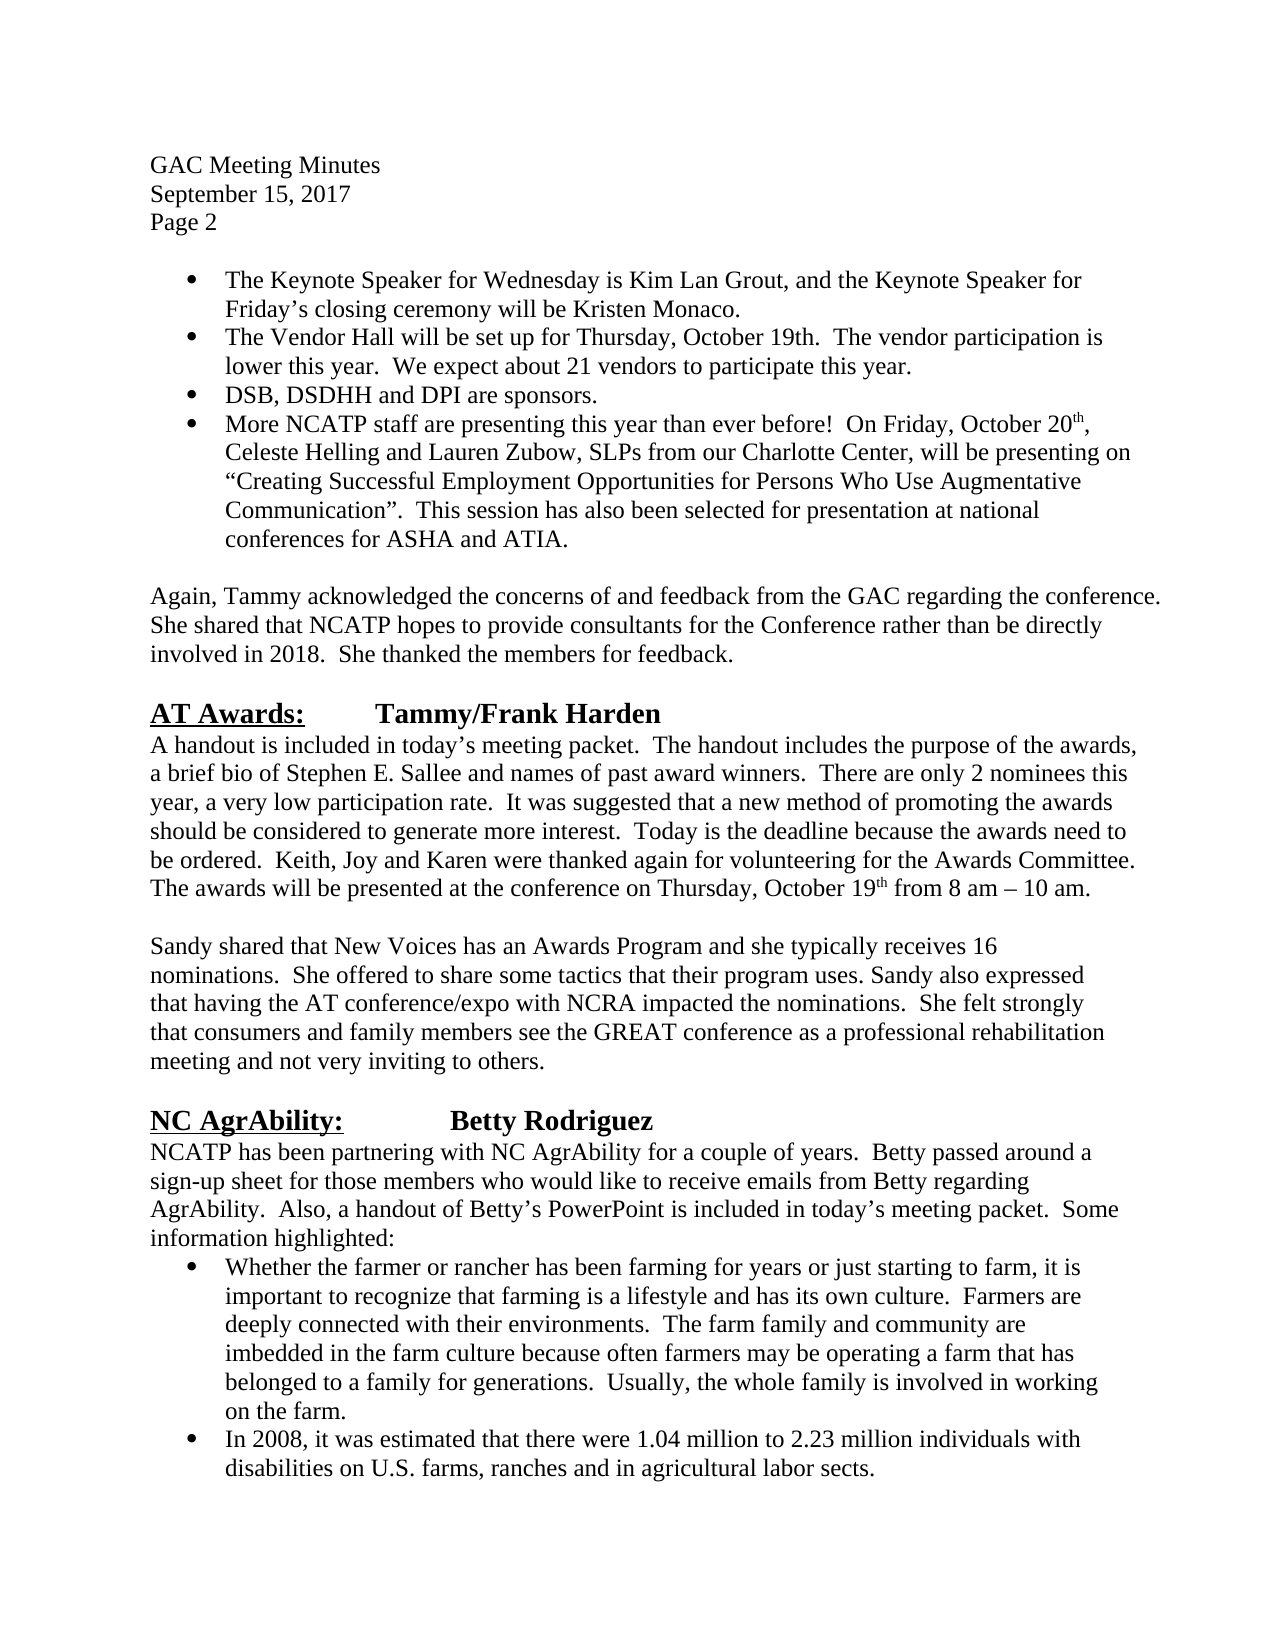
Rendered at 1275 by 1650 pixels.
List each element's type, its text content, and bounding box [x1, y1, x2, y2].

text Sandy shared that New Voices has an Awards Program and she typically receives 16 nominations. She offered to share some tactics that their program uses. Sandy also expressed that having the AT conference/expo with NCRA impacted the nominations. She felt strongly that consumers and family members see the GREAT conference as a professional rehabilitation meeting and not very inviting to others. [150, 931, 1125, 1075]
list In 2008, it was estimated that there were 1.04 million to 2.23 million individuals with disabilities on U.S. farms, ranches and in agricultural labor sects. [187, 1424, 1125, 1482]
text A handout is included in today’s meeting packet. The handout includes the purpose of the awards, a brief bio of Stephen E. Sallee and names of past award winners. There are only 2 nominees this year, a very low participation rate. It was suggested that a new method of promoting the awards should be considered to generate more interest. Today is the deadline because the awards need to be ordered. Keith, Joy and Karen were thanked again for volunteering for the Awards Committee. The awards will be presented at the conference on Thursday, October 19th from 8 am – 10 am. [150, 730, 1153, 902]
list More NCATP staff are presenting this year than ever before! On Friday, October 20th, Celeste Helling and Lauren Zubow, SLPs from our Charlotte Center, will be presenting on “Creating Successful Employment Opportunities for Persons Who Use Augmentative Communication”. This session has also been selected for presentation at national conferences for ASHA and ATIA. [150, 409, 1125, 552]
list The Vendor Hall will be set up for Thursday, October 19th. The vendor participation is lower this year. We expect about 21 vendors to participate this year. [150, 322, 1125, 380]
list The Keynote Speaker for Wednesday is Kim Lan Grout, and the Keynote Speaker for Friday’s closing ceremony will be Kristen Monaco. [150, 265, 1125, 322]
list DSB, DSDHH and DPI are sponsors. [150, 380, 1125, 409]
list Whether the farmer or rancher has been farming for years or just starting to farm, it is important to recognize that farming is a lifestyle and has its own culture. Farmers are deeply connected with their environments. The farm family and community are imbedded in the farm culture because often farmers may be operating a farm that has belonged to a family for generations. Usually, the whole family is involved in working on the farm. [187, 1252, 1125, 1424]
text GAC Meeting Minutes [150, 150, 1125, 179]
text Page 2 [150, 207, 1125, 236]
text NC AgrAbility: Betty Rodriguez [150, 1103, 1125, 1137]
text Again, Tammy acknowledged the concerns of and feedback from the GAC regarding the conference. She shared that NCATP hopes to provide consultants for the Conference rather than be directly involved in 2018. She thanked the members for feedback. [150, 581, 1162, 667]
text AT Awards: Tammy/Frank Harden [150, 696, 1125, 730]
text September 15, 2017 [150, 179, 1125, 207]
text NCATP has been partnering with NC AgrAbility for a couple of years. Betty passed around a sign-up sheet for those members who would like to receive emails from Betty regarding AgrAbility. Also, a handout of Betty’s PowerPoint is included in today’s meeting packet. Some information highlighted: [150, 1137, 1125, 1252]
